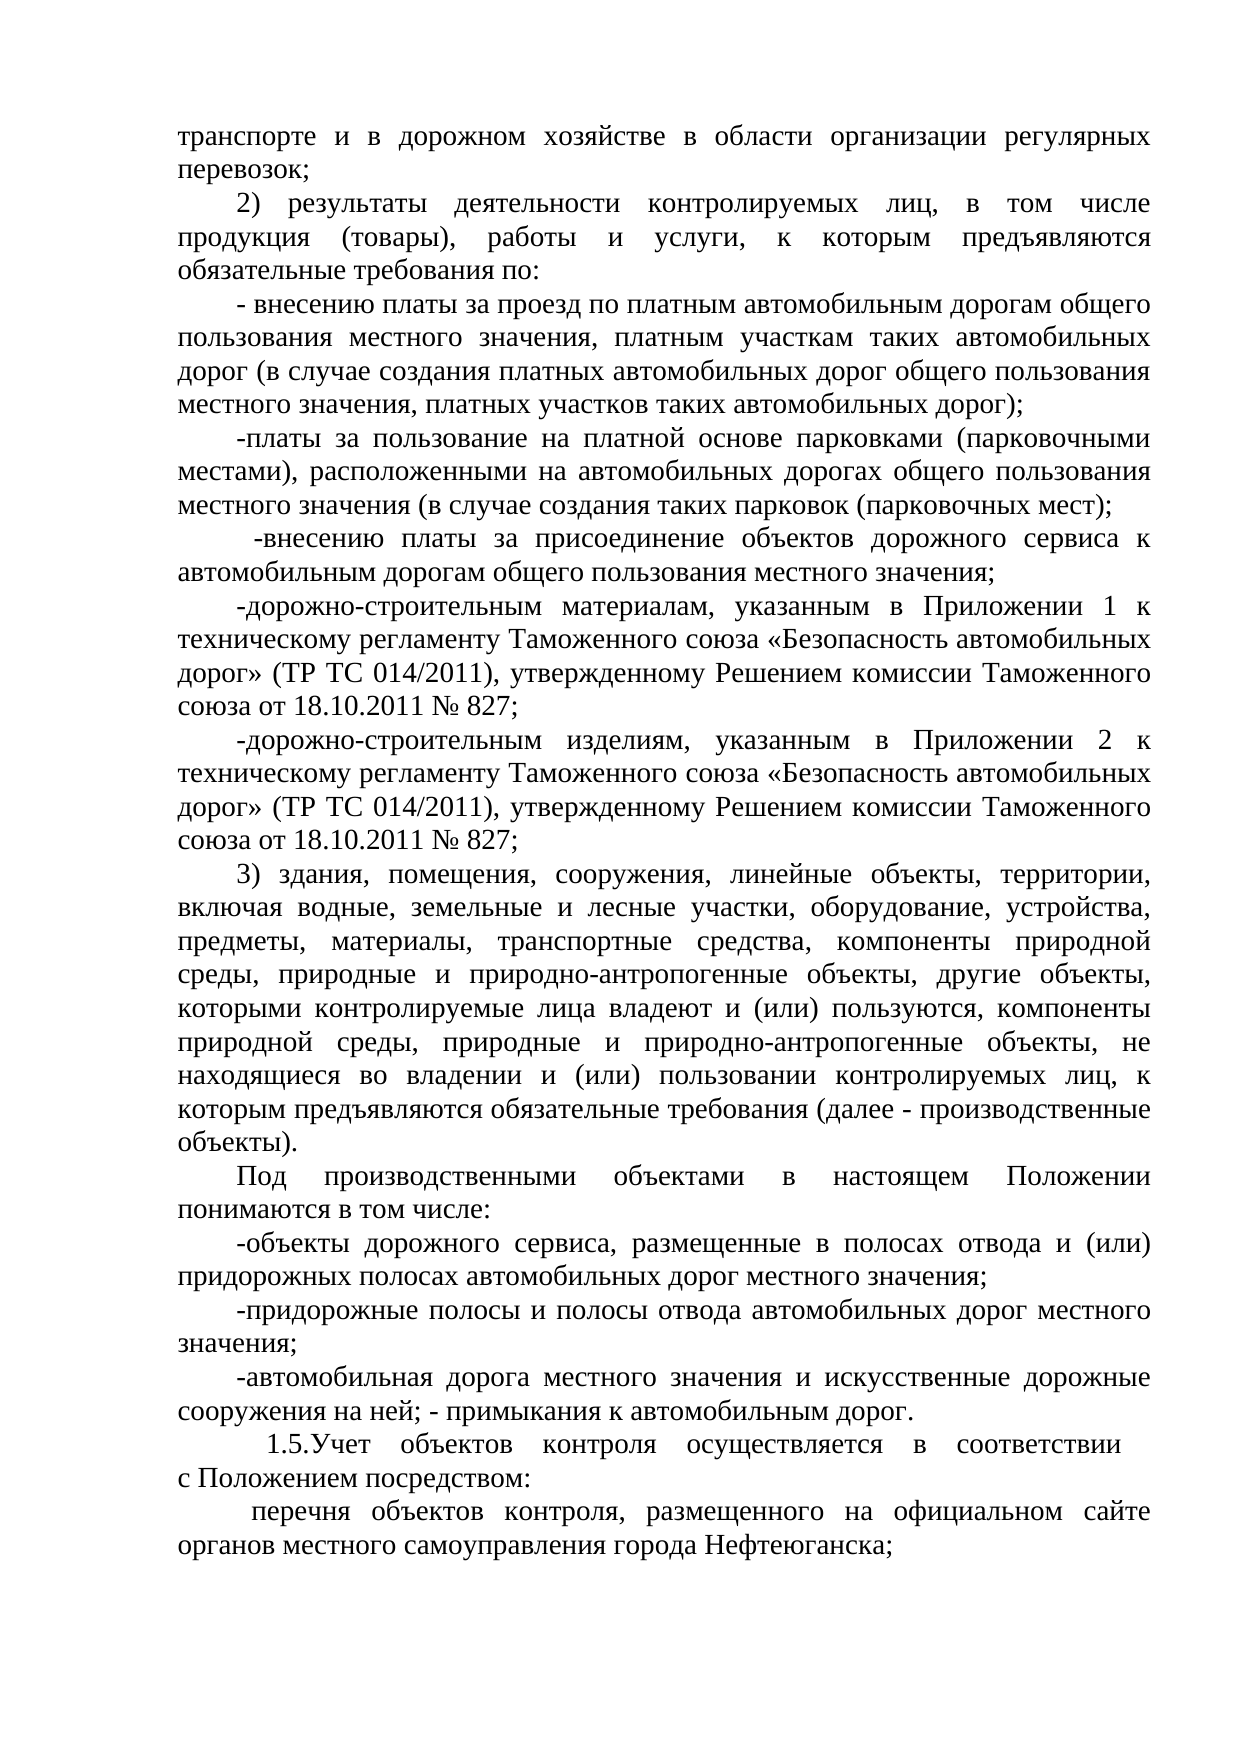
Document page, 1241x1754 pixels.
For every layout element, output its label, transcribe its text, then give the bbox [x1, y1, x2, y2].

text 3) здания, помещения, сооружения, линейные объекты, территории, включая водные, земельные и лесные участки, оборудование, устройства, предметы, материалы, транспортные средства, компоненты природной среды, природные и природно-антропогенные объекты, другие объекты, которыми контролируемые лица владеют и (или) пользуются, компоненты природной среды, природные и природно-антропогенные объекты, не находящиеся во владении и (или) пользовании контролируемых лиц, к которым предъявляются обязательные требования (далее - производственные объекты). [177, 856, 1152, 1158]
text Под производственными объектами в настоящем Положении понимаются в том числе: [177, 1158, 1152, 1225]
text -платы за пользование на платной основе парковками (парковочными местами), расположенными на автомобильных дорогах общего пользования местного значения (в случае создания таких парковок (парковочных мест); [177, 420, 1152, 521]
text -внесению платы за присоединение объектов дорожного сервиса к автомобильным дорогам общего пользования местного значения; [177, 521, 1152, 588]
text 2) результаты деятельности контролируемых лиц, в том числе продукция (товары), работы и услуги, к которым предъявляются обязательные требования по: [177, 185, 1152, 286]
text 1.5.Учет объектов контроля осуществляется в соответствии с Положением посредством: [177, 1426, 1152, 1493]
text -придорожные полосы и полосы отвода автомобильных дорог местного значения; [177, 1292, 1152, 1359]
text -автомобильная дорога местного значения и искусственные дорожные сооружения на ней; - примыкания к автомобильным дорог. [177, 1359, 1152, 1426]
text - внесению платы за проезд по платным автомобильным дорогам общего пользования местного значения, платным участкам таких автомобильных дорог (в случае создания платных автомобильных дорог общего пользования местного значения, платных участков таких автомобильных дорог); [177, 286, 1152, 420]
text -объекты дорожного сервиса, размещенные в полосах отвода и (или) придорожных полосах автомобильных дорог местного значения; [177, 1225, 1152, 1292]
text -дорожно-строительным материалам, указанным в Приложении 1 к техническому регламенту Таможенного союза «Безопасность автомобильных дорог» (ТР ТС 014/2011), утвержденному Решением комиссии Таможенного союза от 18.10.2011 № 827; [177, 588, 1152, 722]
text -дорожно-строительным изделиям, указанным в Приложении 2 к техническому регламенту Таможенного союза «Безопасность автомобильных дорог» (ТР ТС 014/2011), утвержденному Решением комиссии Таможенного союза от 18.10.2011 № 827; [177, 722, 1152, 856]
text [177, 118, 1152, 185]
text перечня объектов контроля, размещенного на официальном сайте органов местного самоуправления города Нефтеюганска; [177, 1493, 1152, 1560]
